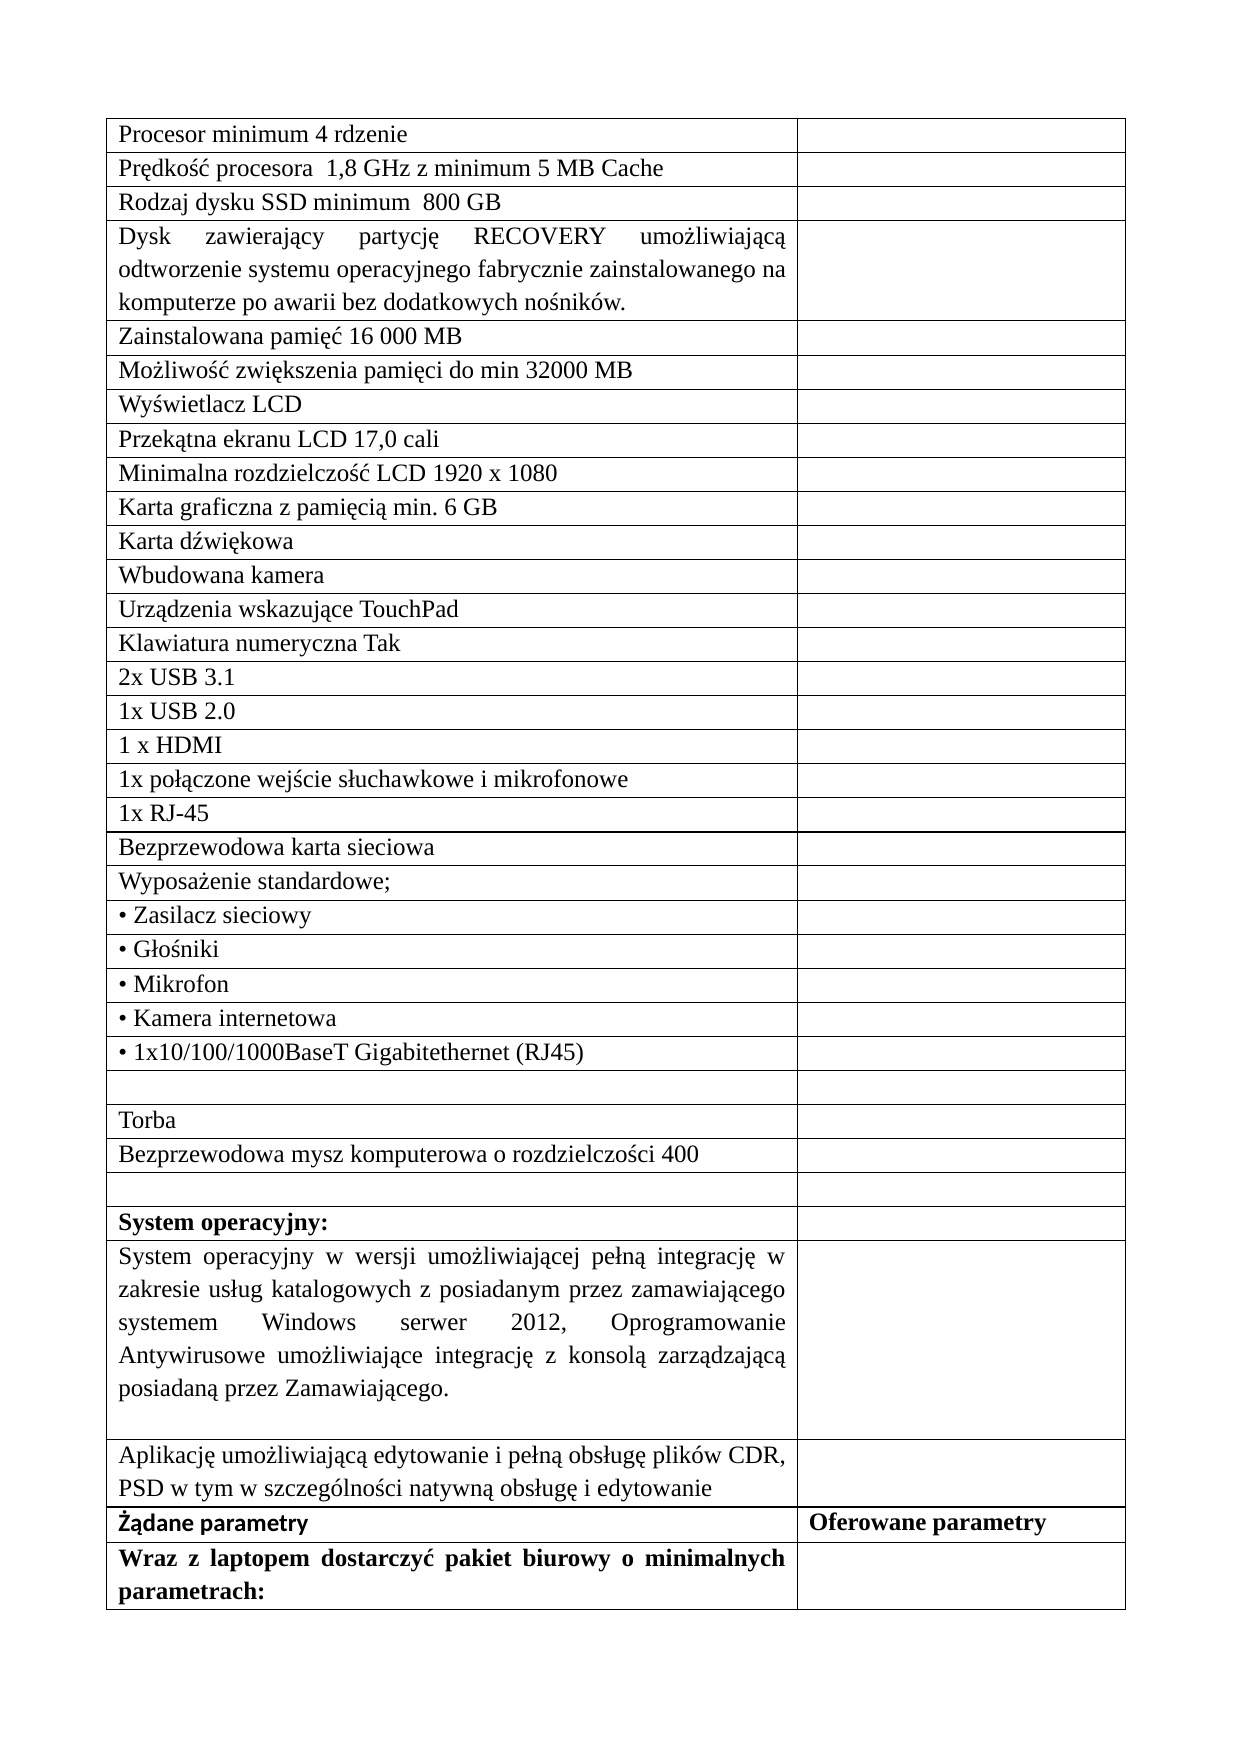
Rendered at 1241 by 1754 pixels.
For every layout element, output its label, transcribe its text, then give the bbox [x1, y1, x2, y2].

table_cell [798, 1003, 1125, 1036]
table_cell [798, 730, 1125, 763]
table_cell Bezprzewodowa karta sieciowa [107, 833, 797, 865]
table_cell [798, 969, 1125, 1002]
table_cell System operacyjny: [107, 1207, 797, 1240]
table_cell [798, 1207, 1125, 1240]
table_cell [798, 1071, 1125, 1104]
table_cell 2x USB 3.1 [107, 662, 797, 695]
table_cell Torba [107, 1105, 797, 1138]
table_cell • Kamera internetowa [107, 1003, 797, 1036]
table_cell [798, 424, 1125, 457]
table_cell Wyświetlacz LCD [107, 390, 797, 423]
table_cell [798, 560, 1125, 593]
table_cell [798, 119, 1125, 152]
table_cell Klawiatura numeryczna Tak [107, 628, 797, 661]
table_cell Rodzaj dysku SSD minimum 800 GB [107, 187, 797, 220]
table_cell [798, 1241, 1125, 1439]
table_cell [798, 187, 1125, 220]
table_cell [798, 526, 1125, 559]
table_cell 1x połączone wejście słuchawkowe i mikrofonowe [107, 764, 797, 797]
table_cell [798, 356, 1125, 388]
table_cell Żądane parametry [107, 1508, 797, 1542]
table_cell [798, 764, 1125, 797]
table_cell [798, 321, 1125, 354]
table_cell Karta dźwiękowa [107, 526, 797, 559]
table_cell Wbudowana kamera [107, 560, 797, 593]
table_cell [107, 1173, 797, 1206]
table_cell Karta graficzna z pamięcią min. 6 GB [107, 492, 797, 525]
table_cell [798, 221, 1125, 320]
table_cell System operacyjny w wersji umożliwiającej pełną integrację w zakresie usług katalogowych z posiadanym przez zamawiającego systemem Windows serwer 2012, Oprogramowanie Antywirusowe umożliwiające integrację z konsolą zarządzającą posiadaną przez Zamawiającego. [107, 1241, 797, 1439]
table_cell [798, 1173, 1125, 1206]
table_cell Prędkość procesora 1,8 GHz z minimum 5 MB Cache [107, 153, 797, 186]
table_cell [798, 594, 1125, 627]
table_cell [798, 901, 1125, 933]
table_cell Oferowane parametry [798, 1508, 1125, 1542]
table_cell [798, 1543, 1125, 1609]
table_cell • Zasilacz sieciowy [107, 901, 797, 933]
table_cell Bezprzewodowa mysz komputerowa o rozdzielczości 400 [107, 1139, 797, 1172]
table_cell [798, 492, 1125, 525]
table_cell [798, 458, 1125, 491]
table_cell [798, 1440, 1125, 1506]
table_cell [798, 628, 1125, 661]
table_cell Możliwość zwiększenia pamięci do min 32000 MB [107, 356, 797, 388]
table_cell Przekątna ekranu LCD 17,0 cali [107, 424, 797, 457]
table_cell 1x RJ-45 [107, 798, 797, 831]
table_cell Dysk zawierający partycję RECOVERY umożliwiającą odtworzenie systemu operacyjnego fabrycznie zainstalowanego na komputerze po awarii bez dodatkowych nośników. [107, 221, 797, 320]
table_cell [798, 798, 1125, 831]
table_cell Procesor minimum 4 rdzenie [107, 119, 797, 152]
table_cell [798, 1037, 1125, 1070]
table_cell Wraz z laptopem dostarczyć pakiet biurowy o minimalnych parametrach: [107, 1543, 797, 1609]
table_cell Wyposażenie standardowe; [107, 866, 797, 899]
table_cell Aplikację umożliwiającą edytowanie i pełną obsługę plików CDR, PSD w tym w szczególności natywną obsługę i edytowanie [107, 1440, 797, 1506]
table_cell [798, 1139, 1125, 1172]
table_cell • Mikrofon [107, 969, 797, 1002]
table_cell • 1x10/100/1000BaseT Gigabitethernet (RJ45) [107, 1037, 797, 1070]
table_cell [798, 1105, 1125, 1138]
table_cell [798, 866, 1125, 899]
table_cell 1 x HDMI [107, 730, 797, 763]
table_cell [798, 153, 1125, 186]
table_cell [798, 696, 1125, 729]
table_cell [798, 662, 1125, 695]
table_cell Zainstalowana pamięć 16 000 MB [107, 321, 797, 354]
table_cell 1x USB 2.0 [107, 696, 797, 729]
table_cell Minimalna rozdzielczość LCD 1920 x 1080 [107, 458, 797, 491]
table_cell Urządzenia wskazujące TouchPad [107, 594, 797, 627]
table_cell • Głośniki [107, 935, 797, 968]
table_cell [798, 390, 1125, 423]
table_cell [798, 935, 1125, 968]
table_cell [798, 833, 1125, 865]
table_cell [107, 1071, 797, 1104]
